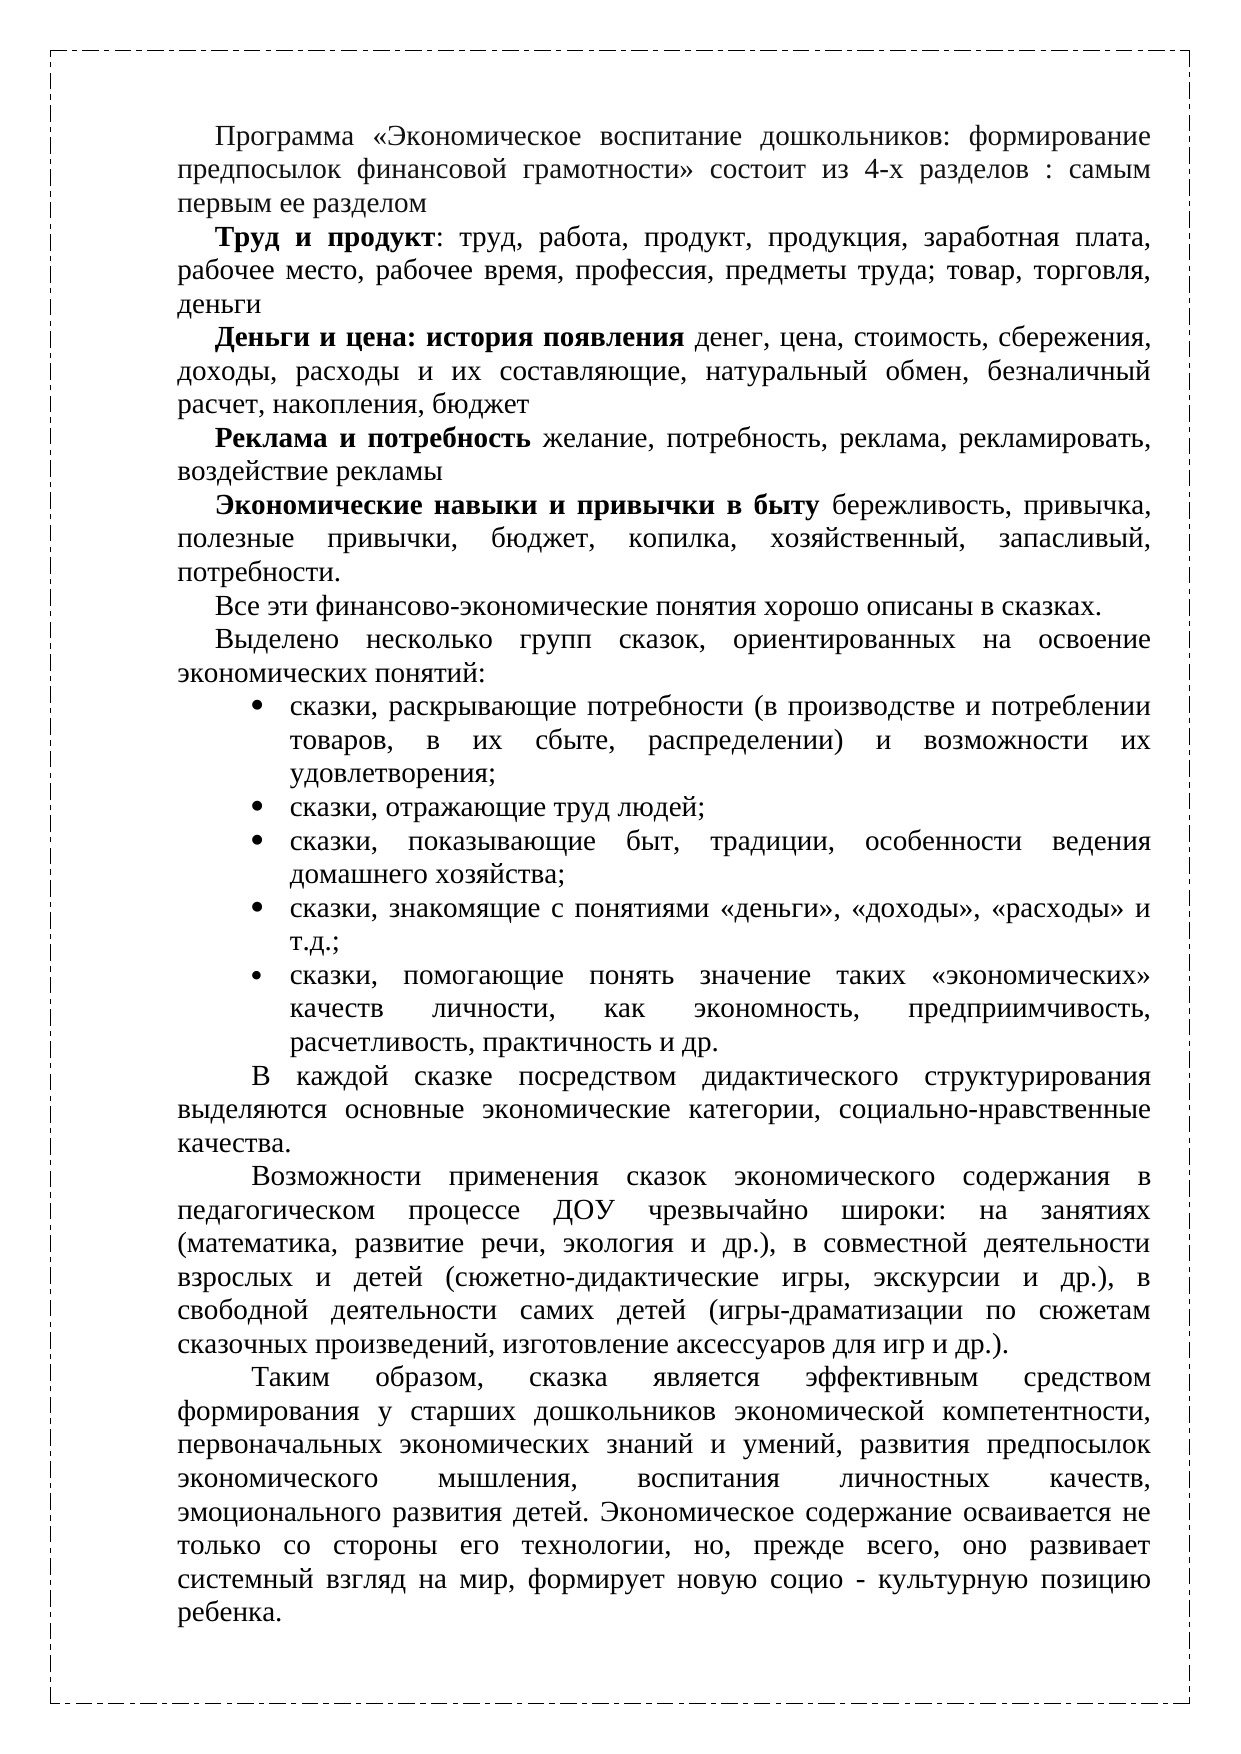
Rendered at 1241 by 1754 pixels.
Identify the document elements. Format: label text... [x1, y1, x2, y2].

text Труд и продукт: труд, работа, продукт, продукция, заработная плата, рабочее место, рабочее время, профессия, предметы труда; товар, торговля, деньги [177, 219, 1152, 319]
text В каждой сказке посредством дидактического структурирования выделяются основные экономические категории, социально-нравственные качества. [177, 1058, 1152, 1158]
text Выделено несколько групп сказок, ориентированных на освоение экономических понятий: [177, 621, 1152, 688]
list сказки, отражающие труд людей; [252, 789, 1152, 823]
list сказки, показывающие быт, традиции, особенности ведения домашнего хозяйства; [252, 823, 1152, 890]
list сказки, знакомящие с понятиями «деньги», «доходы», «расходы» и т.д.; [252, 890, 1152, 957]
text Реклама и потребность желание, потребность, реклама, рекламировать, воздействие рекламы [177, 420, 1152, 487]
text Таким образом, сказка является эффективным средством формирования у старших дошкольников экономической компетентности, первоначальных экономических знаний и умений, развития предпосылок экономического мышления, воспитания личностных качеств, эмоционального развития детей. Экономическое содержание осваивается не только со стороны его технологии, но, прежде всего, оно развивает системный взгляд на мир, формирует новую социо - культурную позицию ребенка. [177, 1359, 1152, 1628]
text Программа «Экономическое воспитание дошкольников: формирование предпосылок финансовой грамотности» состоит из 4-х разделов : самым первым ее разделом [177, 118, 1152, 219]
text Экономические навыки и привычки в быту бережливость, привычка, полезные привычки, бюджет, копилка, хозяйственный, запасливый, потребности. [177, 487, 1152, 588]
text Возможности применения сказок экономического содержания в педагогическом процессе ДОУ чрезвычайно широки: на занятиях (математика, развитие речи, экология и др.), в совместной деятельности взрослых и детей (сюжетно-дидактические игры, экскурсии и др.), в свободной деятельности самих детей (игры-драматизации по сюжетам сказочных произведений, изготовление аксессуаров для игр и др.). [177, 1158, 1152, 1359]
text Все эти финансово-экономические понятия хорошо описаны в сказках. [177, 588, 1152, 621]
list сказки, помогающие понять значение таких «экономических» качеств личности, как экономность, предприимчивость, расчетливость, практичность и др. [252, 957, 1152, 1058]
text Деньги и цена: история появления денег, цена, стоимость, сбережения, доходы, расходы и их составляющие, натуральный обмен, безналичный расчет, накопления, бюджет [177, 319, 1152, 420]
list сказки, раскрывающие потребности (в производстве и потреблении товаров, в их сбыте, распределении) и возможности их удовлетворения; [252, 688, 1152, 789]
